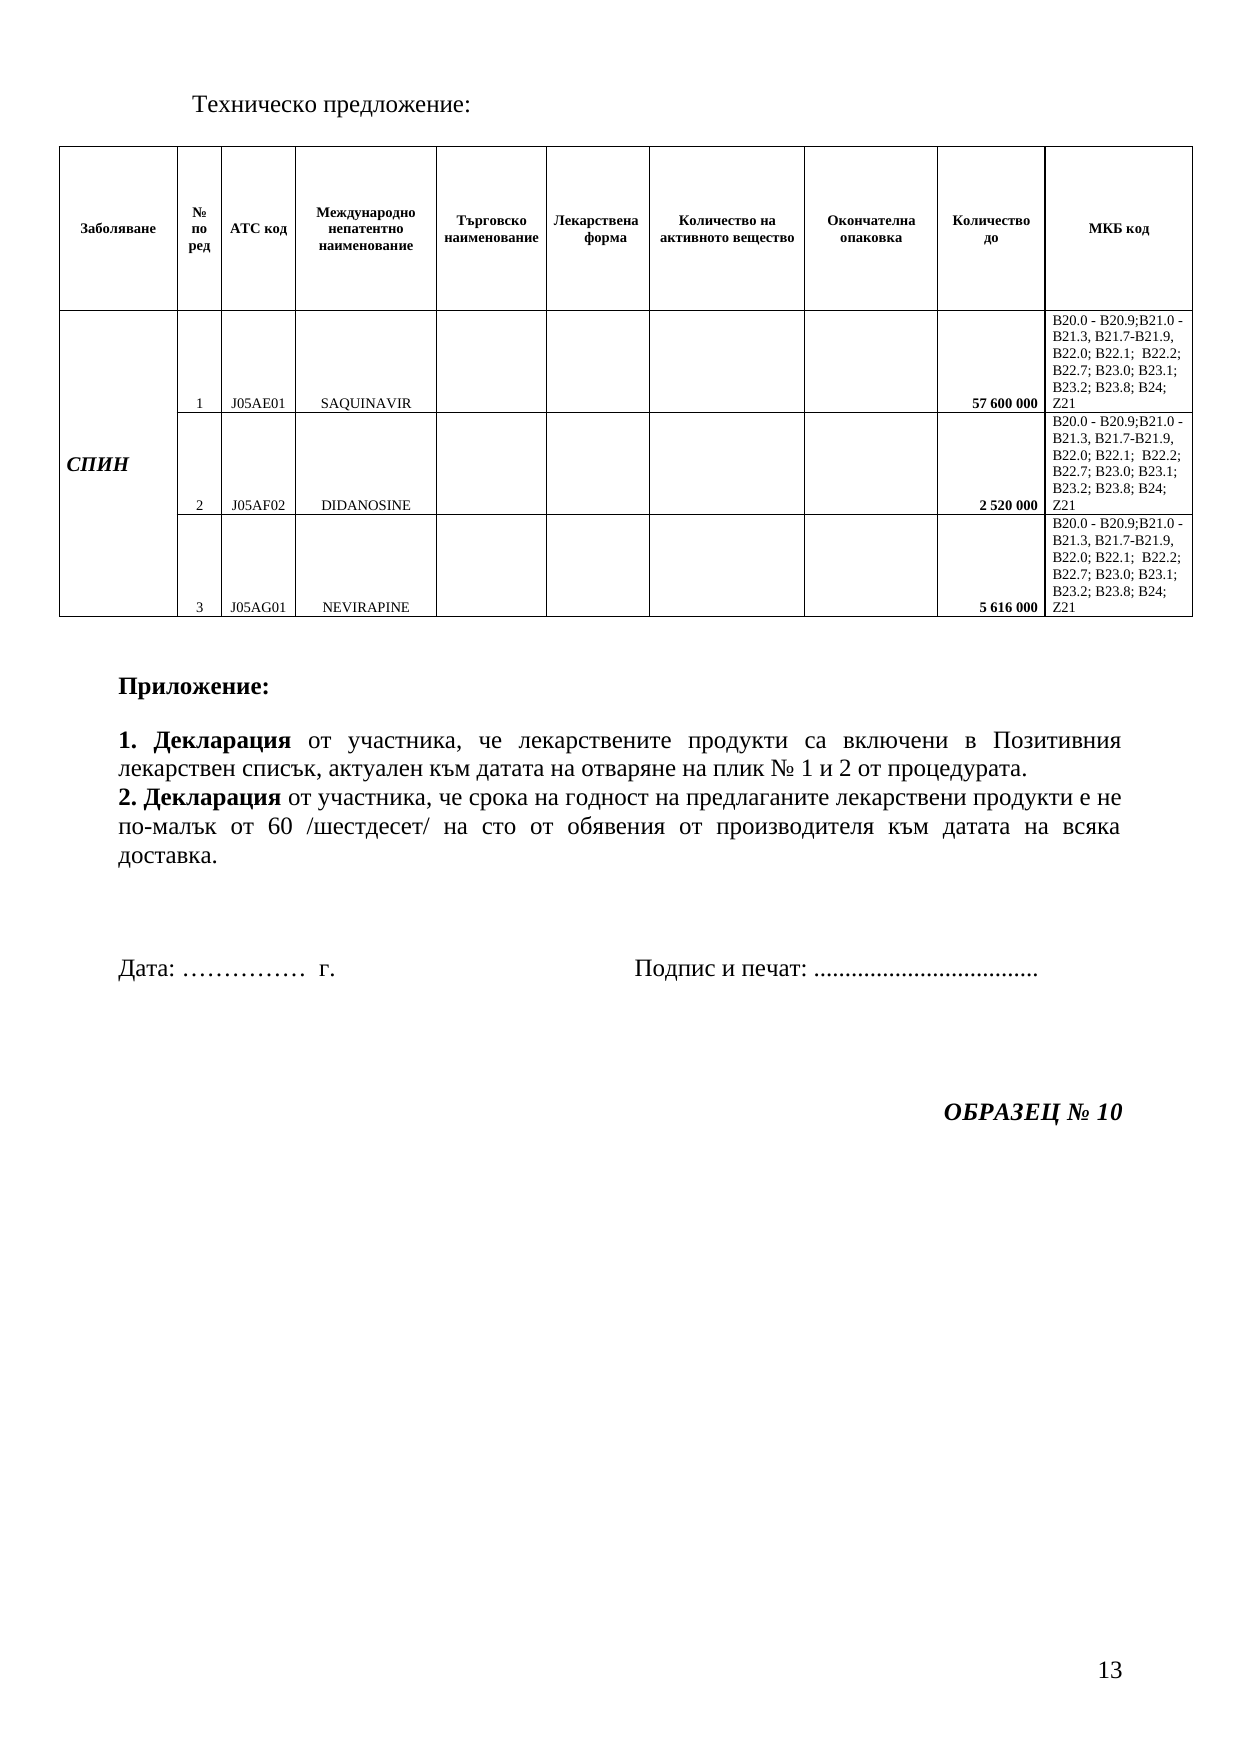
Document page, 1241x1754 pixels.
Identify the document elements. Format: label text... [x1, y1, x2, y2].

table_cell 2 520 000 [938, 413, 1044, 513]
text Дата: …………… г. Подпис и печат: .................................... [118, 953, 1122, 982]
table_header № по ред [178, 147, 221, 310]
table_cell NEVIRAPINE [296, 515, 436, 616]
table_cell [650, 515, 804, 616]
table_cell [437, 311, 546, 412]
table_header МКБ код [1046, 147, 1192, 310]
text 2. Декларация от участника, че срока на годност на предлаганите лекарствени продукти е не по-малък от 60 /шестдесет/ на сто от обявения от производителя към датата на всяка доставка. [118, 782, 1122, 868]
table_cell [650, 311, 804, 412]
table_header Заболяване [60, 147, 177, 310]
table_header Международно непатентно наименование [296, 147, 436, 310]
table_header Количество до [938, 147, 1044, 310]
table_cell [805, 413, 937, 513]
table_cell [805, 515, 937, 616]
table_cell [650, 413, 804, 513]
table_header Лекарствена форма [547, 147, 649, 310]
table_cell B20.0 - B20.9;B21.0 - B21.3, B21.7-B21.9, B22.0; B22.1; B22.2; B22.7; B23.0; B23.1; B23.2; B23.8; B24; Z21 [1046, 311, 1192, 412]
table_cell 5 616 000 [938, 515, 1044, 616]
text 1. Декларация от участника, че лекарствените продукти са включени в Позитивния лекарствен списък, актуален към датата на отваряне на плик № 1 и 2 от процедурата. [118, 725, 1122, 782]
table_cell J05AF02 [222, 413, 295, 513]
table_cell J05AG01 [222, 515, 295, 616]
table_cell [437, 413, 546, 513]
table_cell 1 [178, 311, 221, 412]
table_header Търговско наименование [437, 147, 546, 310]
table_cell [547, 311, 649, 412]
table_cell 2 [178, 413, 221, 513]
table_header Окончателна опаковка [805, 147, 937, 310]
table_cell 3 [178, 515, 221, 616]
table_cell J05AE01 [222, 311, 295, 412]
table_cell [547, 515, 649, 616]
table_cell [805, 311, 937, 412]
table_cell [437, 515, 546, 616]
table_header АТС код [222, 147, 295, 310]
table_cell SAQUINAVIR [296, 311, 436, 412]
table_cell [547, 413, 649, 513]
table_cell B20.0 - B20.9;B21.0 - B21.3, B21.7-B21.9, B22.0; B22.1; B22.2; B22.7; B23.0; B23.1; B23.2; B23.8; B24; Z21 [1046, 413, 1192, 513]
table_cell B20.0 - B20.9;B21.0 - B21.3, B21.7-B21.9, B22.0; B22.1; B22.2; B22.7; B23.0; B23.1; B23.2; B23.8; B24; Z21 [1046, 515, 1192, 616]
text Приложение: [118, 671, 1122, 699]
text ОБРАЗЕЦ № 10 [118, 1097, 1122, 1126]
table_cell СПИН [60, 311, 177, 616]
table_cell DIDANOSINE [296, 413, 436, 513]
table_header Количество на активното вещество [650, 147, 804, 310]
table_cell 57 600 000 [938, 311, 1044, 412]
text Техническо предложение: [118, 89, 1122, 117]
